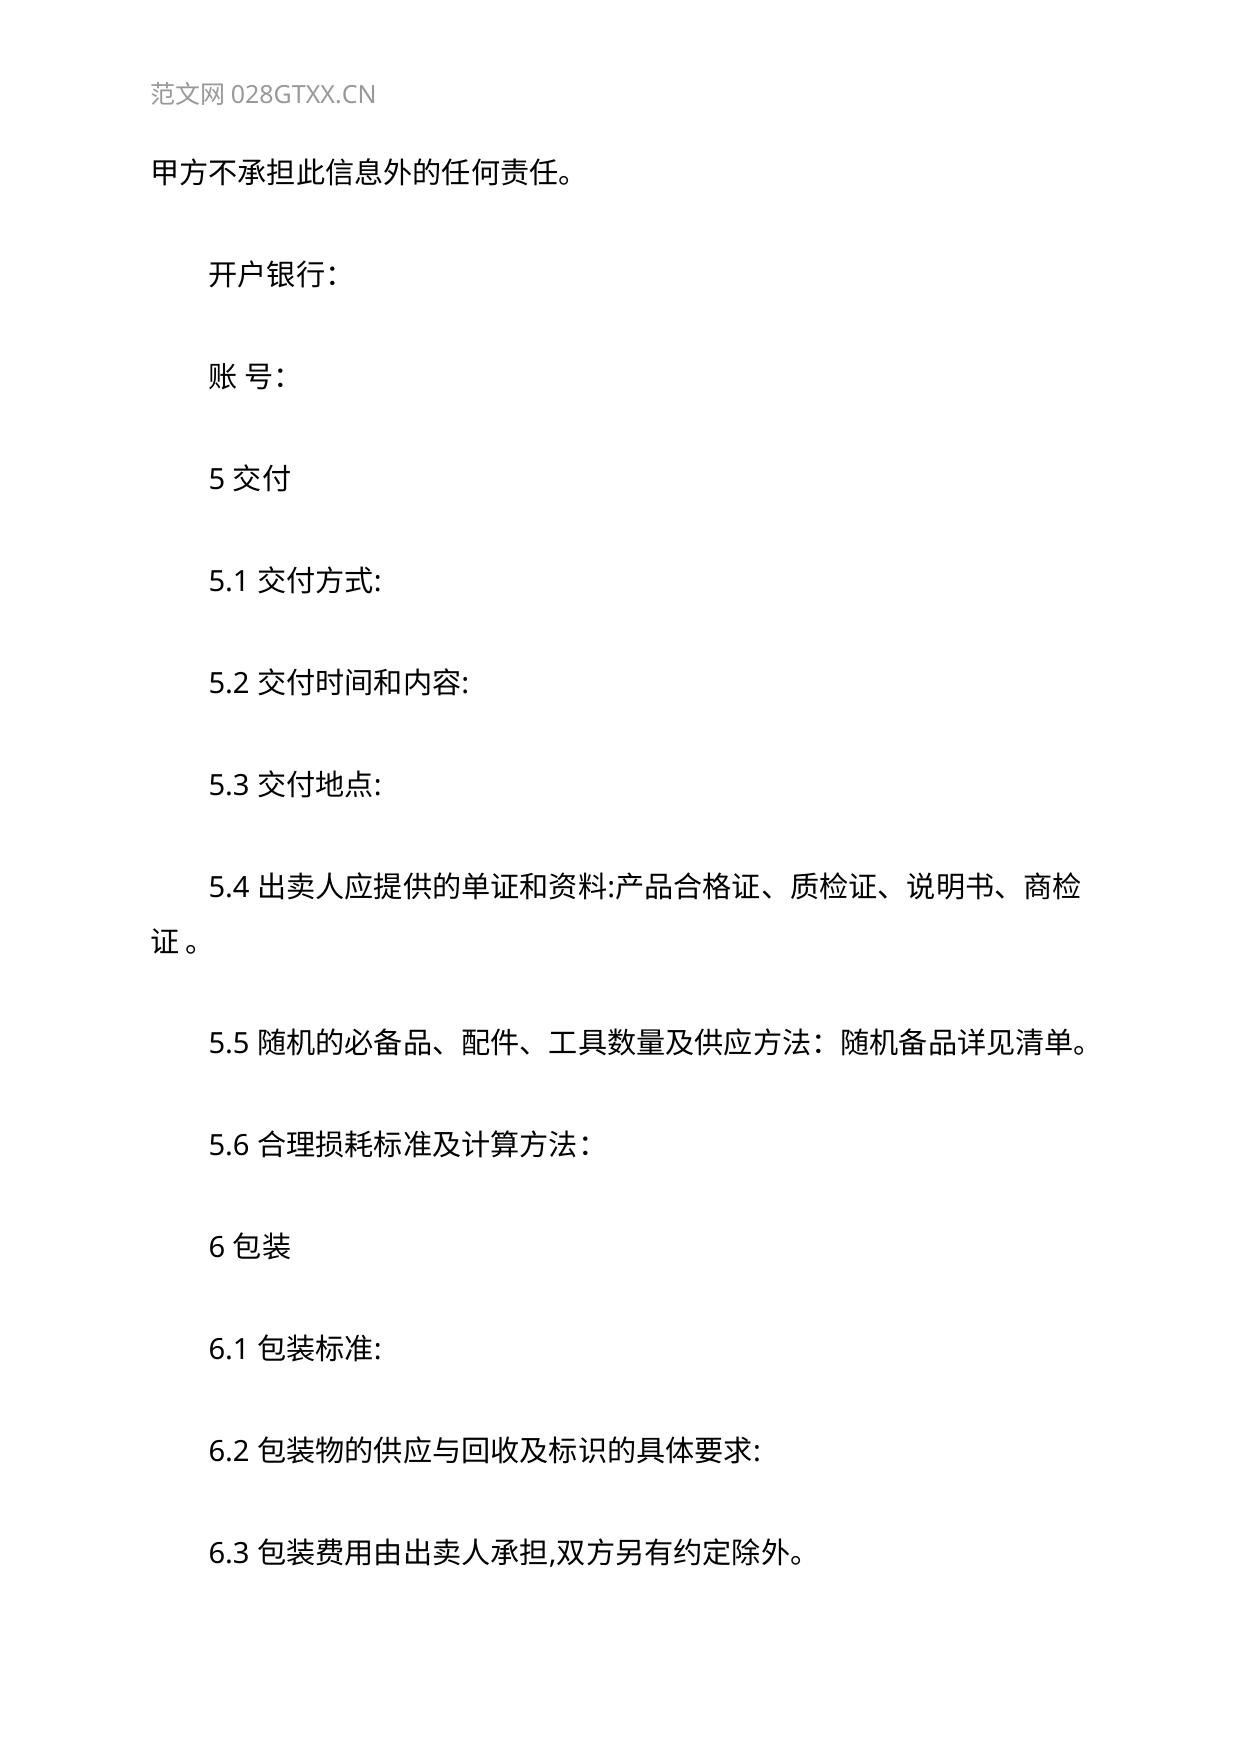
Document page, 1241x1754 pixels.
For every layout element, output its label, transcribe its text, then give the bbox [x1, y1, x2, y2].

text 5 交付 [150, 455, 1090, 498]
text 开户银行： [150, 252, 1090, 294]
text 5.5 随机的必备品、配件、工具数量及供应方法：随机备品详见清单。 [150, 1020, 1090, 1062]
text 6.2 包装物的供应与回收及标识的具体要求: [150, 1428, 1090, 1470]
text 5.2 交付时间和内容: [150, 659, 1090, 702]
text 5.6 合理损耗标准及计算方法： [150, 1122, 1090, 1164]
text 5.3 交付地点: [150, 761, 1090, 804]
text 账 号： [150, 353, 1090, 396]
text 6.1 包装标准: [150, 1326, 1090, 1368]
text 6 包装 [150, 1224, 1090, 1266]
text 5.4 出卖人应提供的单证和资料:产品合格证、质检证、说明书、商检证 。 [150, 863, 1090, 961]
text 5.1 交付方式: [150, 557, 1090, 600]
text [150, 150, 1090, 192]
text 6.3 包装费用由出卖人承担,双方另有约定除外。 [150, 1530, 1090, 1572]
